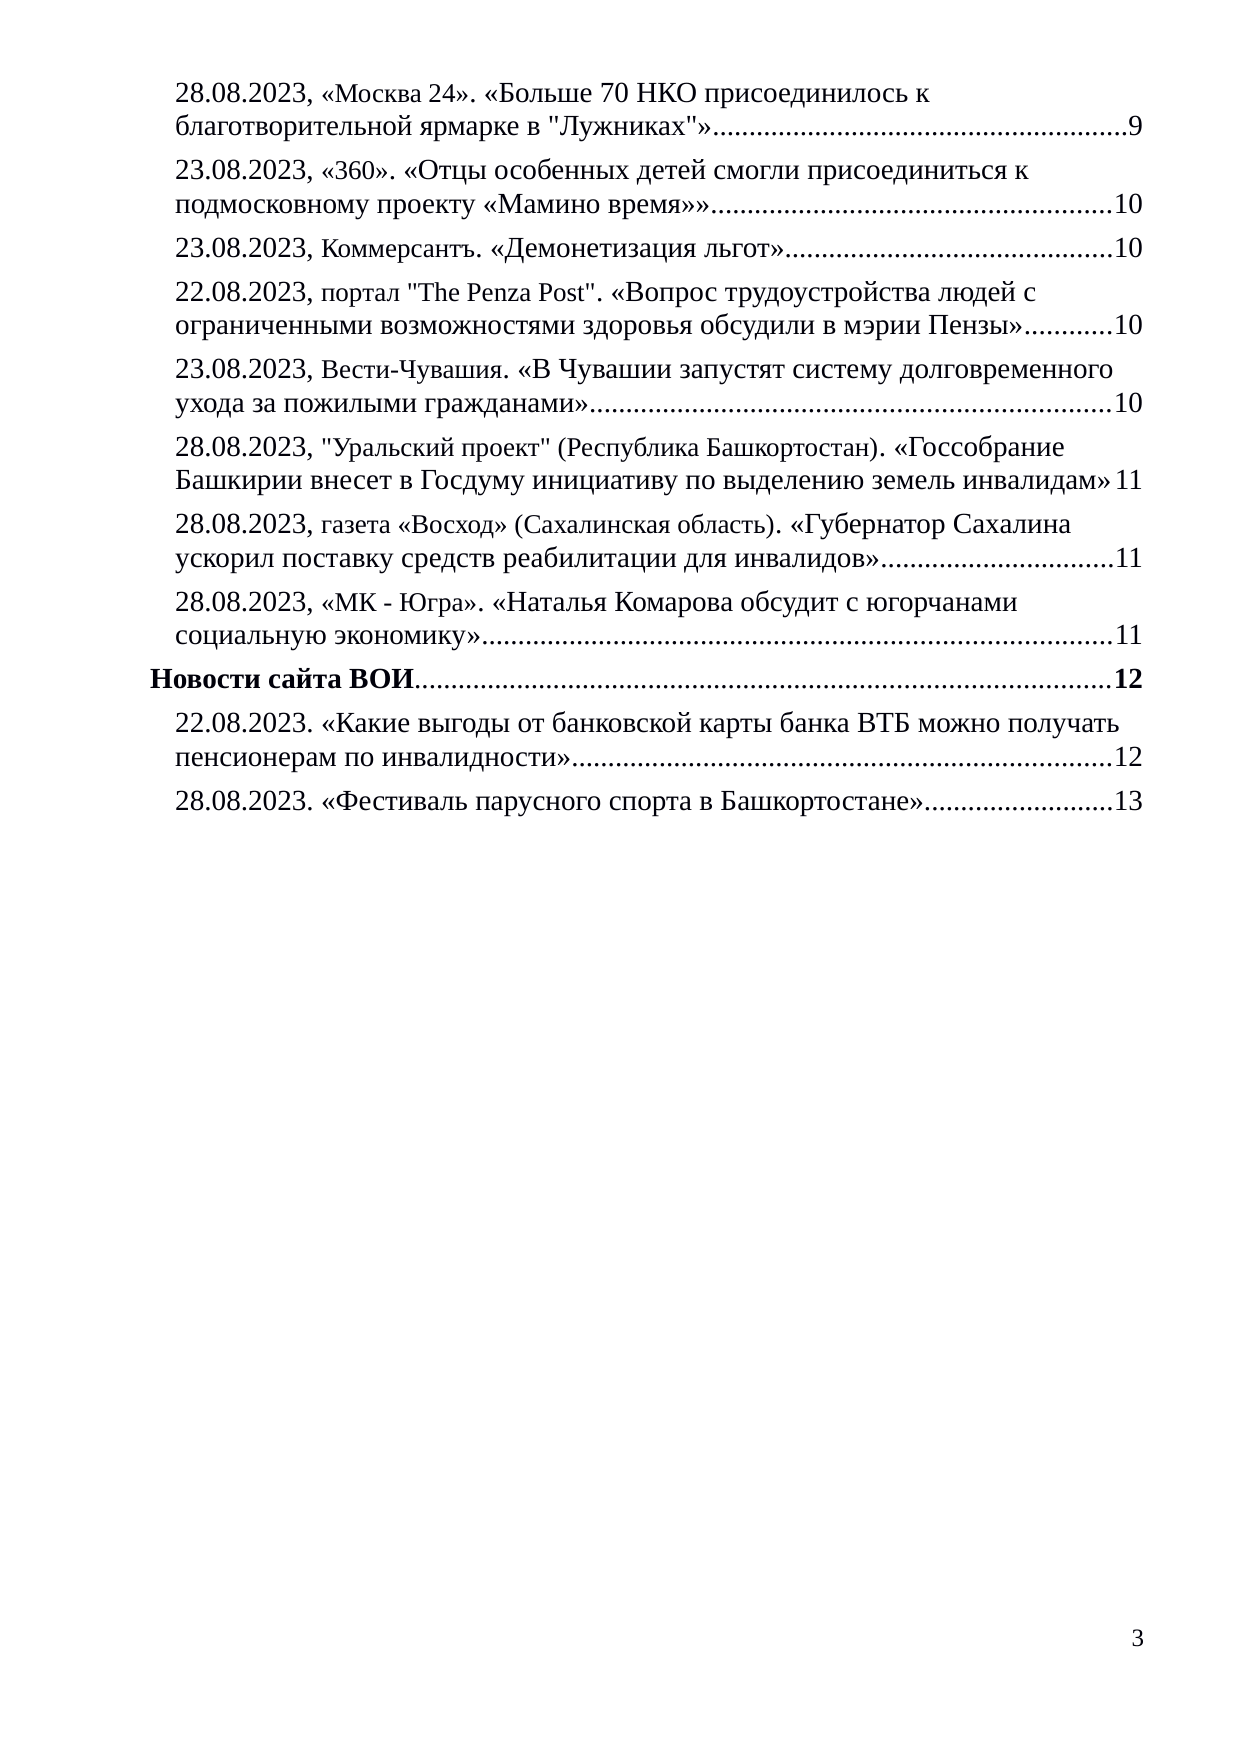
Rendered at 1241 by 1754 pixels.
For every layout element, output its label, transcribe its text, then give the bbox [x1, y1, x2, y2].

text 28.08.2023. «Фестиваль парусного спорта в Башкортостане» 13 [175, 783, 1144, 816]
text 28.08.2023, "Уральский проект" (Республика Башкортостан). «Госсобрание Башкирии внесет в Госдуму инициативу по выделению земель инвалидам» 11 [175, 429, 1144, 496]
text 23.08.2023, Вести-Чувашия. «В Чувашии запустят систему долговременного ухода за пожилыми гражданами» 10 [175, 351, 1144, 418]
text 28.08.2023, «МК - Югра». «Наталья Комарова обсудит с югорчанами социальную экономику» 11 [175, 584, 1144, 651]
text 22.08.2023, портал "The Penza Post". «Вопрос трудоустройства людей с ограниченными возможностями здоровья обсудили в мэрии Пензы» 10 [175, 274, 1144, 341]
text 23.08.2023, «360». «Отцы особенных детей смогли присоединиться к подмосковному проекту «Мамино время»» 10 [175, 152, 1144, 219]
text 23.08.2023, Коммерсантъ. «Демонетизация льгот» 10 [175, 230, 1144, 263]
text Новости сайта ВОИ 12 [150, 661, 1144, 695]
text 28.08.2023, «Москва 24». «Больше 70 НКО присоединилось к благотворительной ярмарке в "Лужниках"» 9 [175, 75, 1144, 142]
text 28.08.2023, газета «Восход» (Сахалинская область). «Губернатор Сахалина ускорил поставку средств реабилитации для инвалидов» 11 [175, 506, 1144, 573]
text 22.08.2023. «Какие выгоды от банковской карты банка ВТБ можно получать пенсионерам по инвалидности» 12 [175, 705, 1144, 772]
